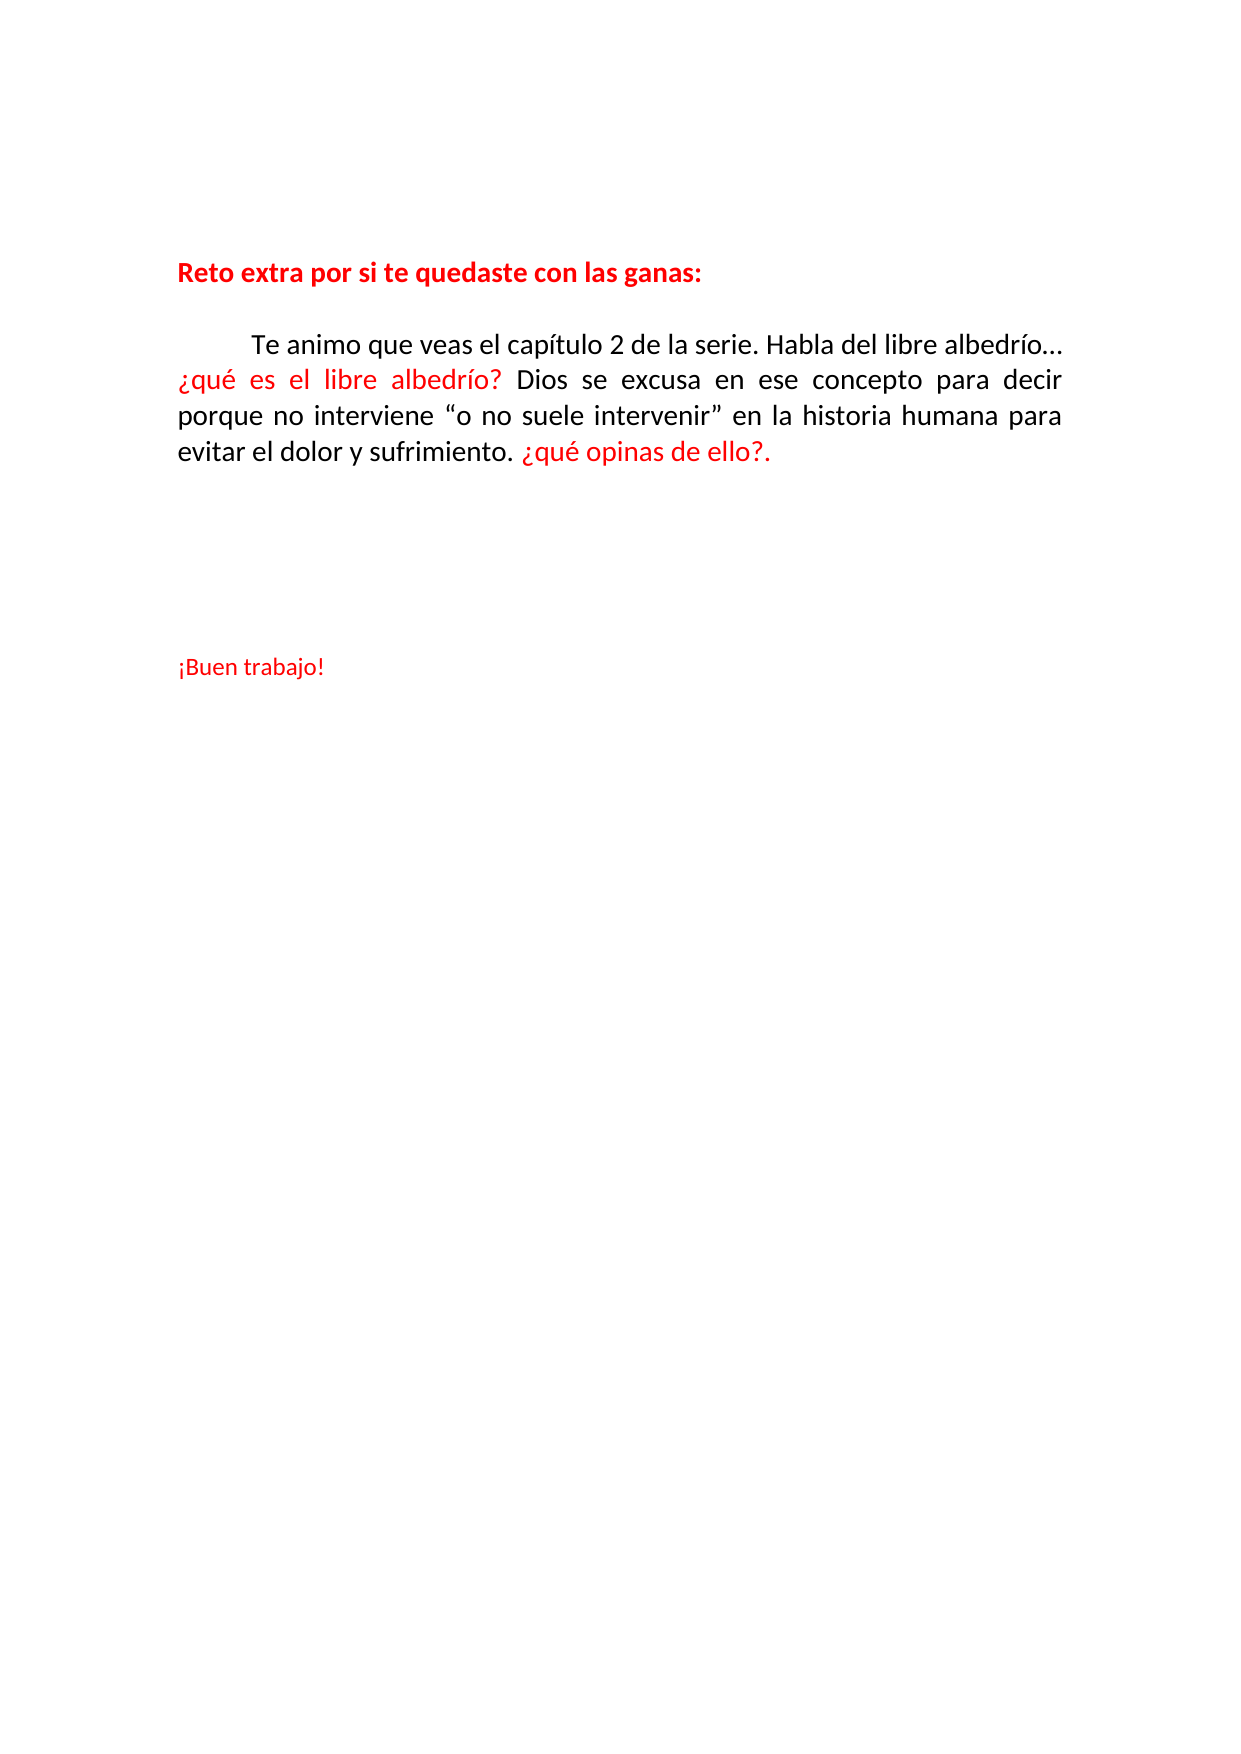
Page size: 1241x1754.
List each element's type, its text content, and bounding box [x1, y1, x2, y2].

text Te animo que veas el capítulo 2 de la serie. Habla del libre albedrío… ¿qué es el libre albedrío? Dios se excusa en ese concepto para decir porque no interviene “o no suele intervenir” en la historia humana para evitar el dolor y sufrimiento. ¿qué opinas de ello?. [177, 326, 1063, 468]
text Reto extra por si te quedaste con las ganas: [177, 254, 1063, 290]
text ¡Buen trabajo! [177, 651, 1063, 682]
